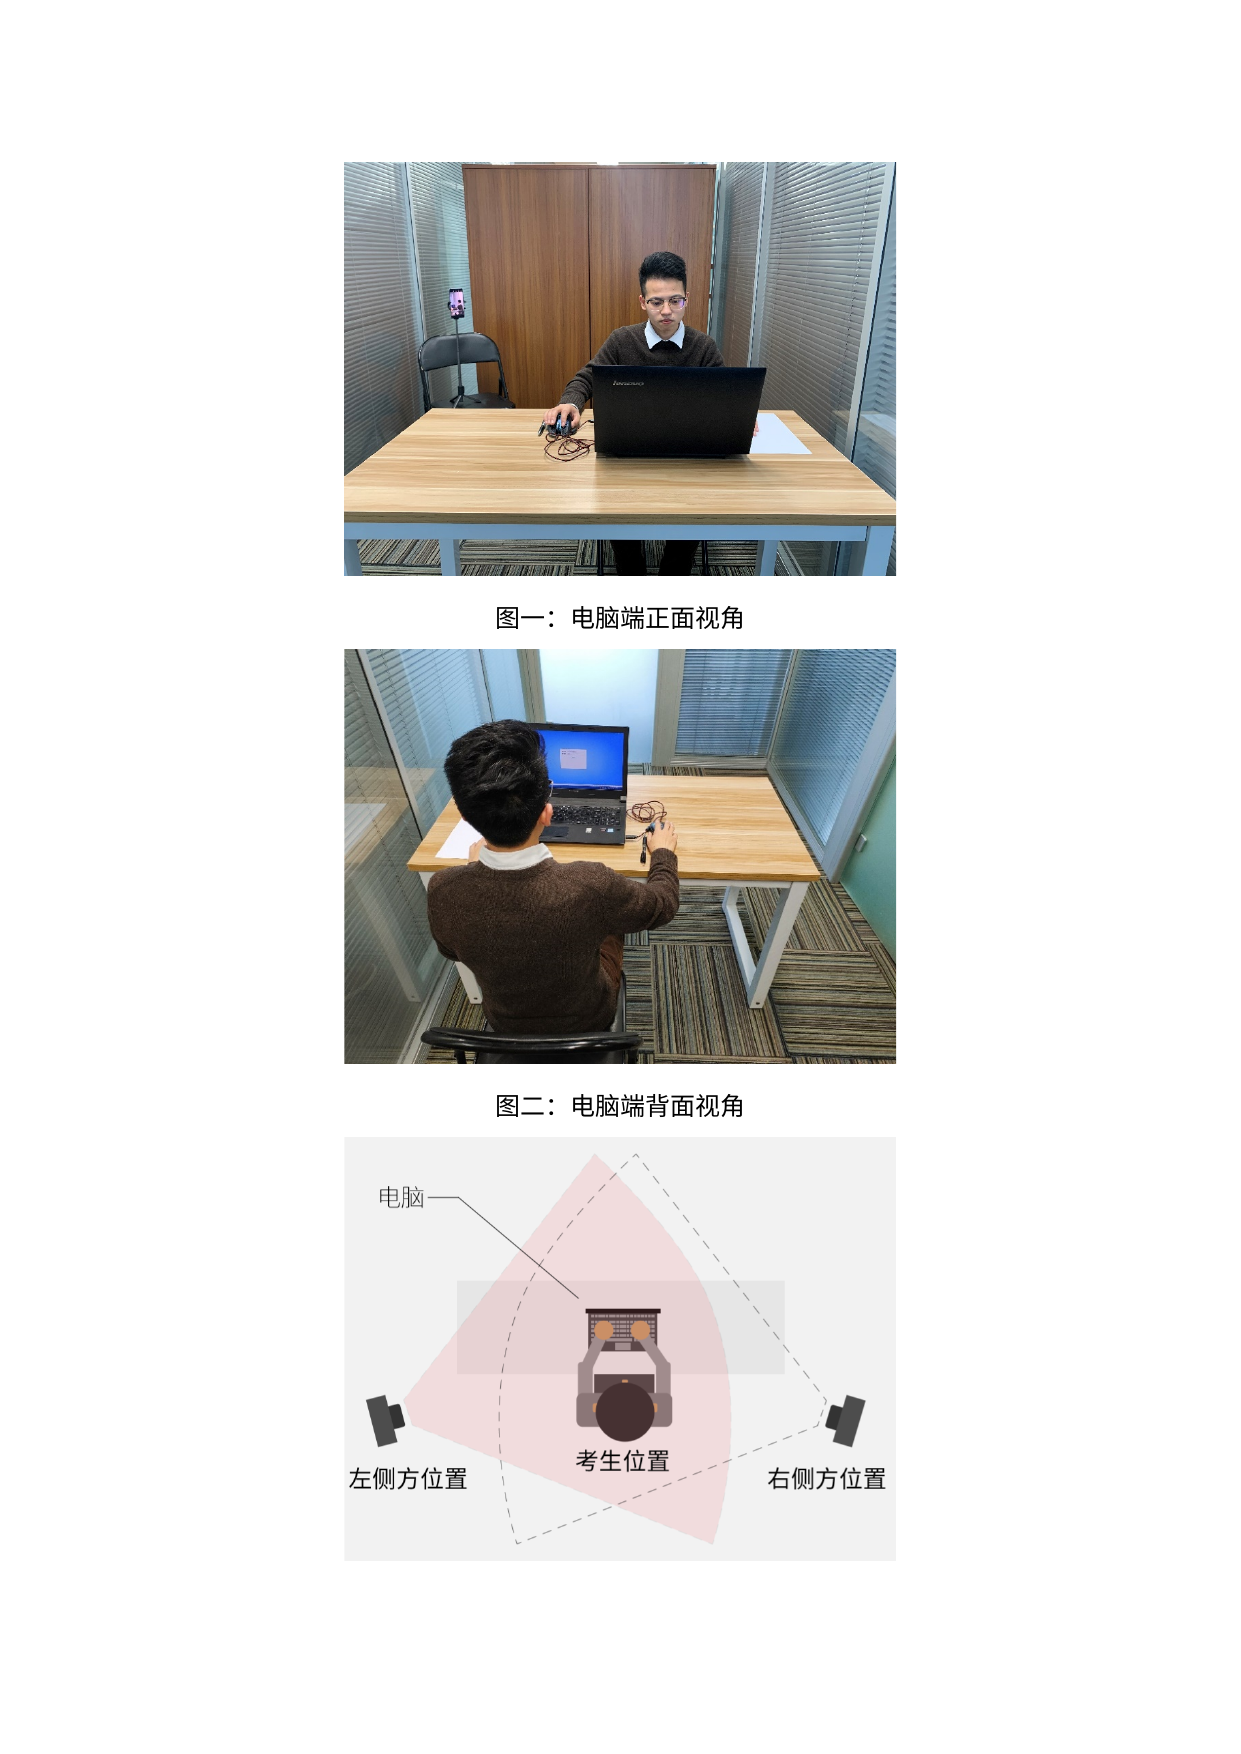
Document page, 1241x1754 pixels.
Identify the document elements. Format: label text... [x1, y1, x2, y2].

picture [344, 162, 897, 576]
picture [344, 1137, 896, 1561]
text 图二：电脑端背面视角 [187, 1072, 1053, 1137]
picture [344, 649, 897, 1064]
text 图一：电脑端正面视角 [187, 584, 1053, 649]
